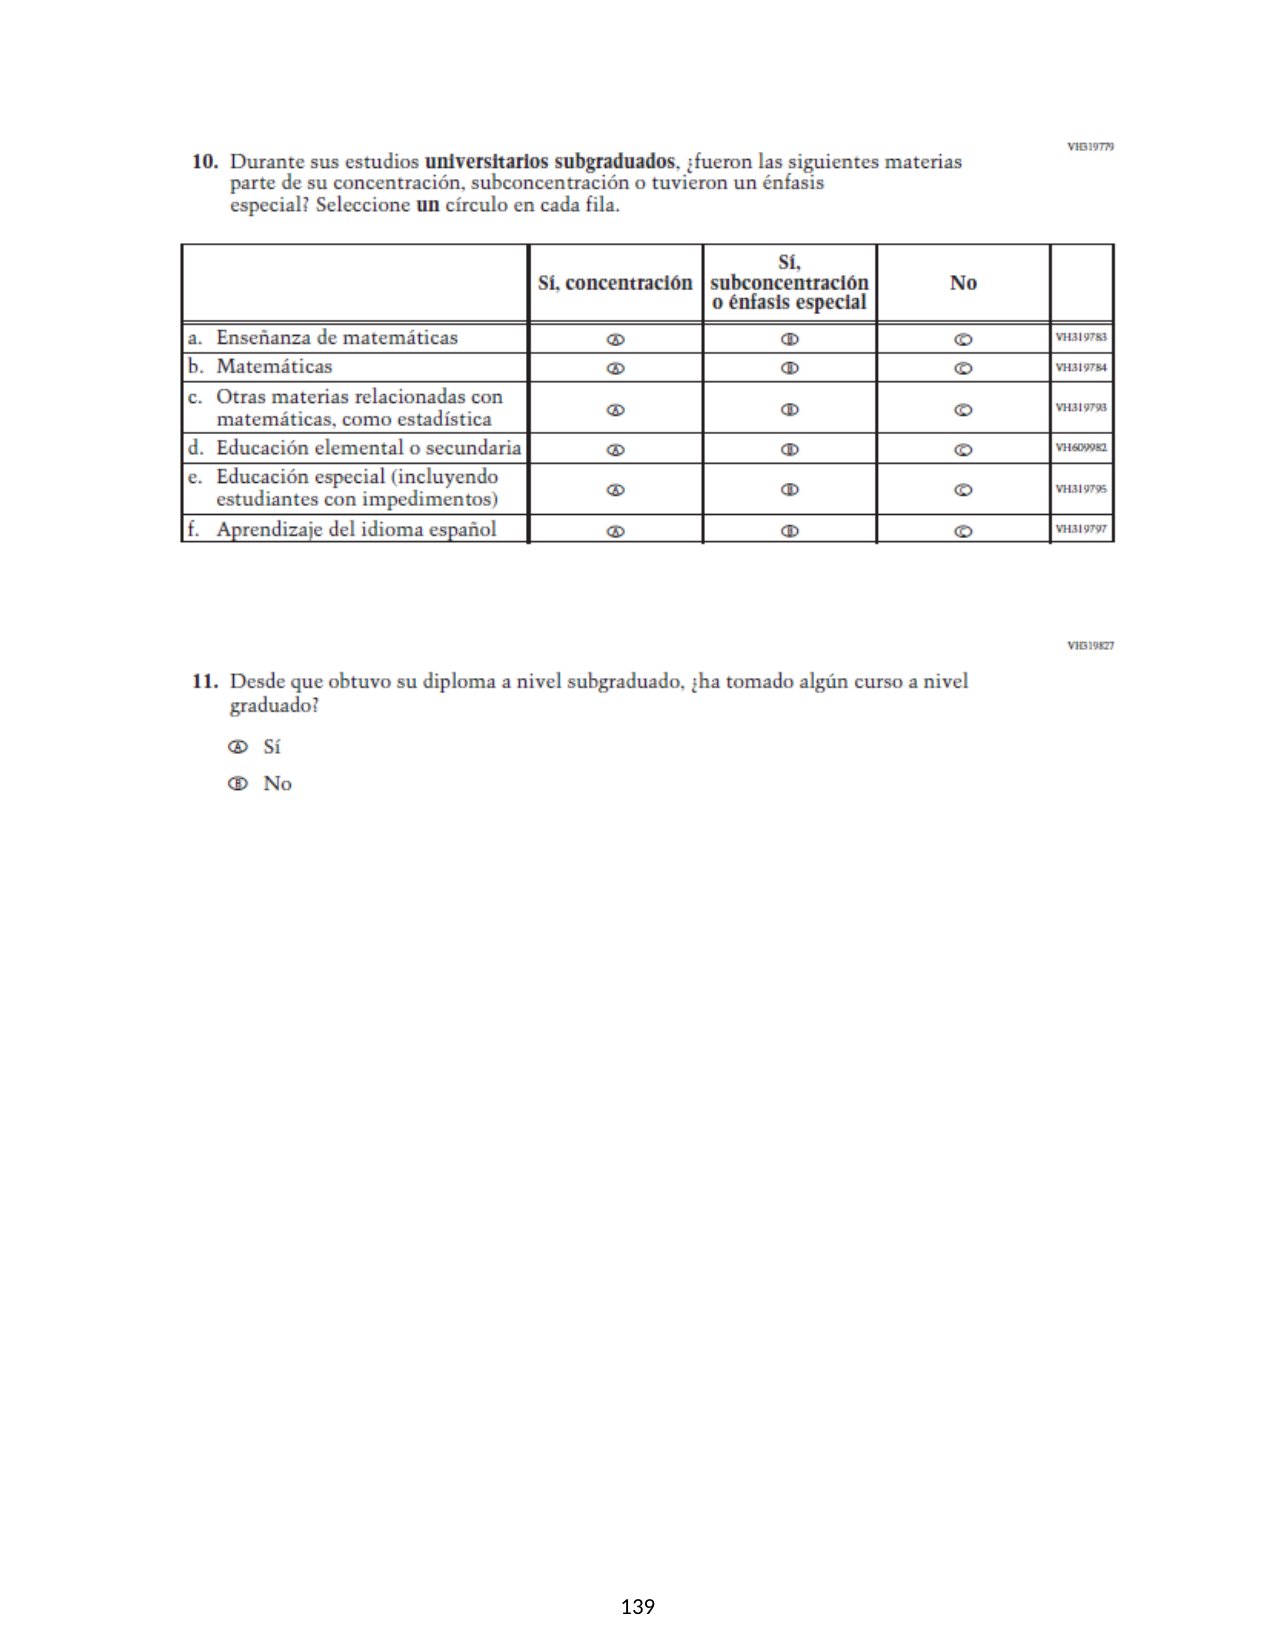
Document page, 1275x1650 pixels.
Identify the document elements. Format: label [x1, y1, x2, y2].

picture [150, 103, 1125, 821]
